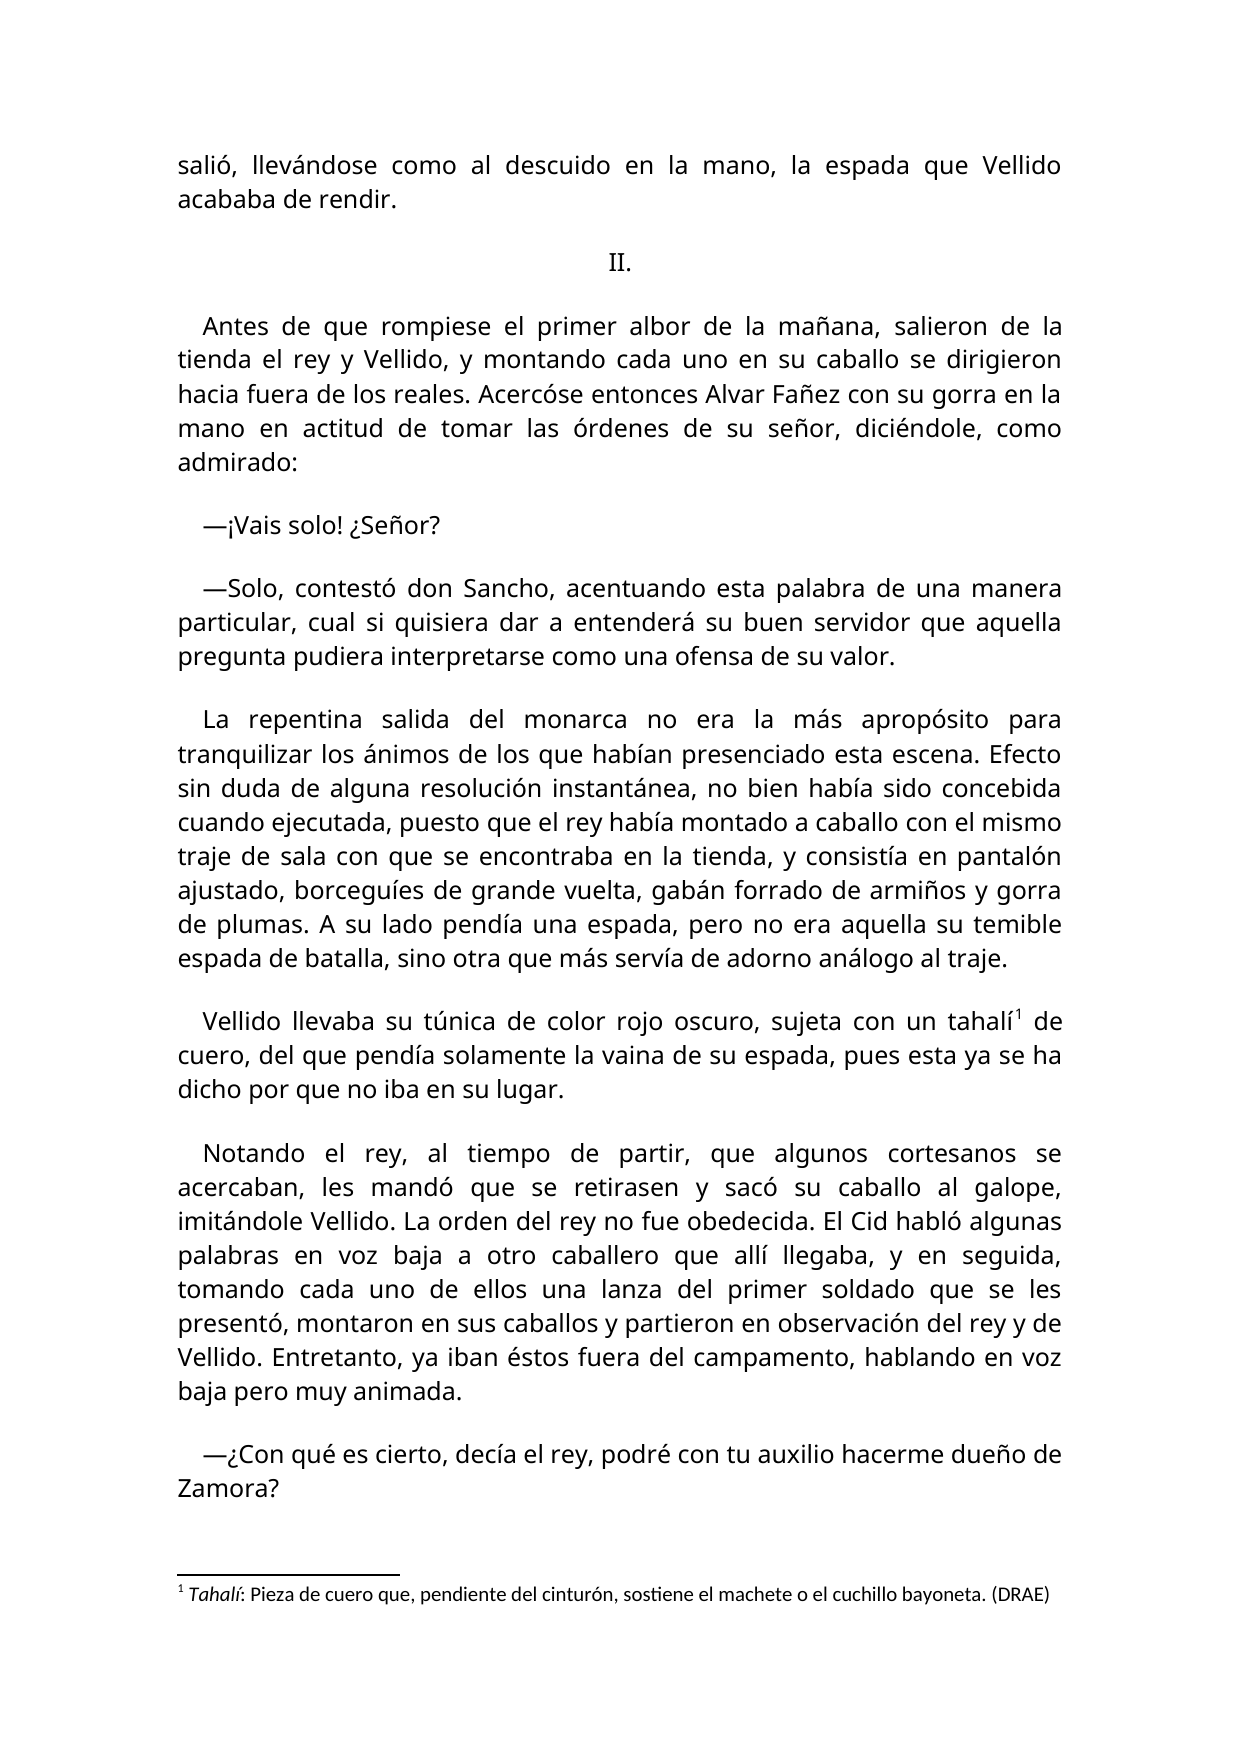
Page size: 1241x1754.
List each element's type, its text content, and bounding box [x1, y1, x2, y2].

text —Solo, contestó don Sancho, acentuando esta palabra de una manera particular, cual si quisiera dar a entenderá su buen servidor que aquella pregunta pudiera interpretarse como una ofensa de su valor. [177, 571, 1063, 673]
text —¡Vais solo! ¿Señor? [177, 508, 1063, 542]
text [177, 148, 1063, 216]
text Antes de que rompiese el primer albor de la mañana, salieron de la tienda el rey y Vellido, y montando cada uno en su caballo se dirigieron hacia fuera de los reales. Acercóse entonces Alvar Fañez con su gorra en la mano en actitud de tomar las órdenes de su señor, diciéndole, como admirado: [177, 308, 1063, 478]
text Notando el rey, al tiempo de partir, que algunos cortesanos se acercaban, les mandó que se retirasen y sacó su caballo al galope, imitándole Vellido. La orden del rey no fue obedecida. El Cid habló algunas palabras en voz baja a otro caballero que allí llegaba, y en seguida, tomando cada uno de ellos una lanza del primer soldado que se les presentó, montaron en sus caballos y partieron en observación del rey y de Vellido. Entretanto, ya iban éstos fuera del campamento, hablando en voz baja pero muy animada. [177, 1135, 1063, 1408]
text —¿Con qué es cierto, decía el rey, podré con tu auxilio hacerme dueño de Zamora? [177, 1437, 1063, 1505]
text II. [177, 245, 1063, 279]
text La repentina salida del monarca no era la más apropósito para tranquilizar los ánimos de los que habían presenciado esta escena. Efecto sin duda de alguna resolución instantánea, no bien había sido concebida cuando ejecutada, puesto que el rey había montado a caballo con el mismo traje de sala con que se encontraba en la tienda, y consistía en pantalón ajustado, borceguíes de grande vuelta, gabán forrado de armiños y gorra de plumas. A su lado pendía una espada, pero no era aquella su temible espada de batalla, sino otra que más servía de adorno análogo al traje. [177, 702, 1063, 975]
text Vellido llevaba su túnica de color rojo oscuro, sujeta con un tahalí de cuero, del que pendía solamente la vaina de su espada, pues esta ya se ha dicho por que no iba en su lugar. [177, 1004, 1063, 1106]
